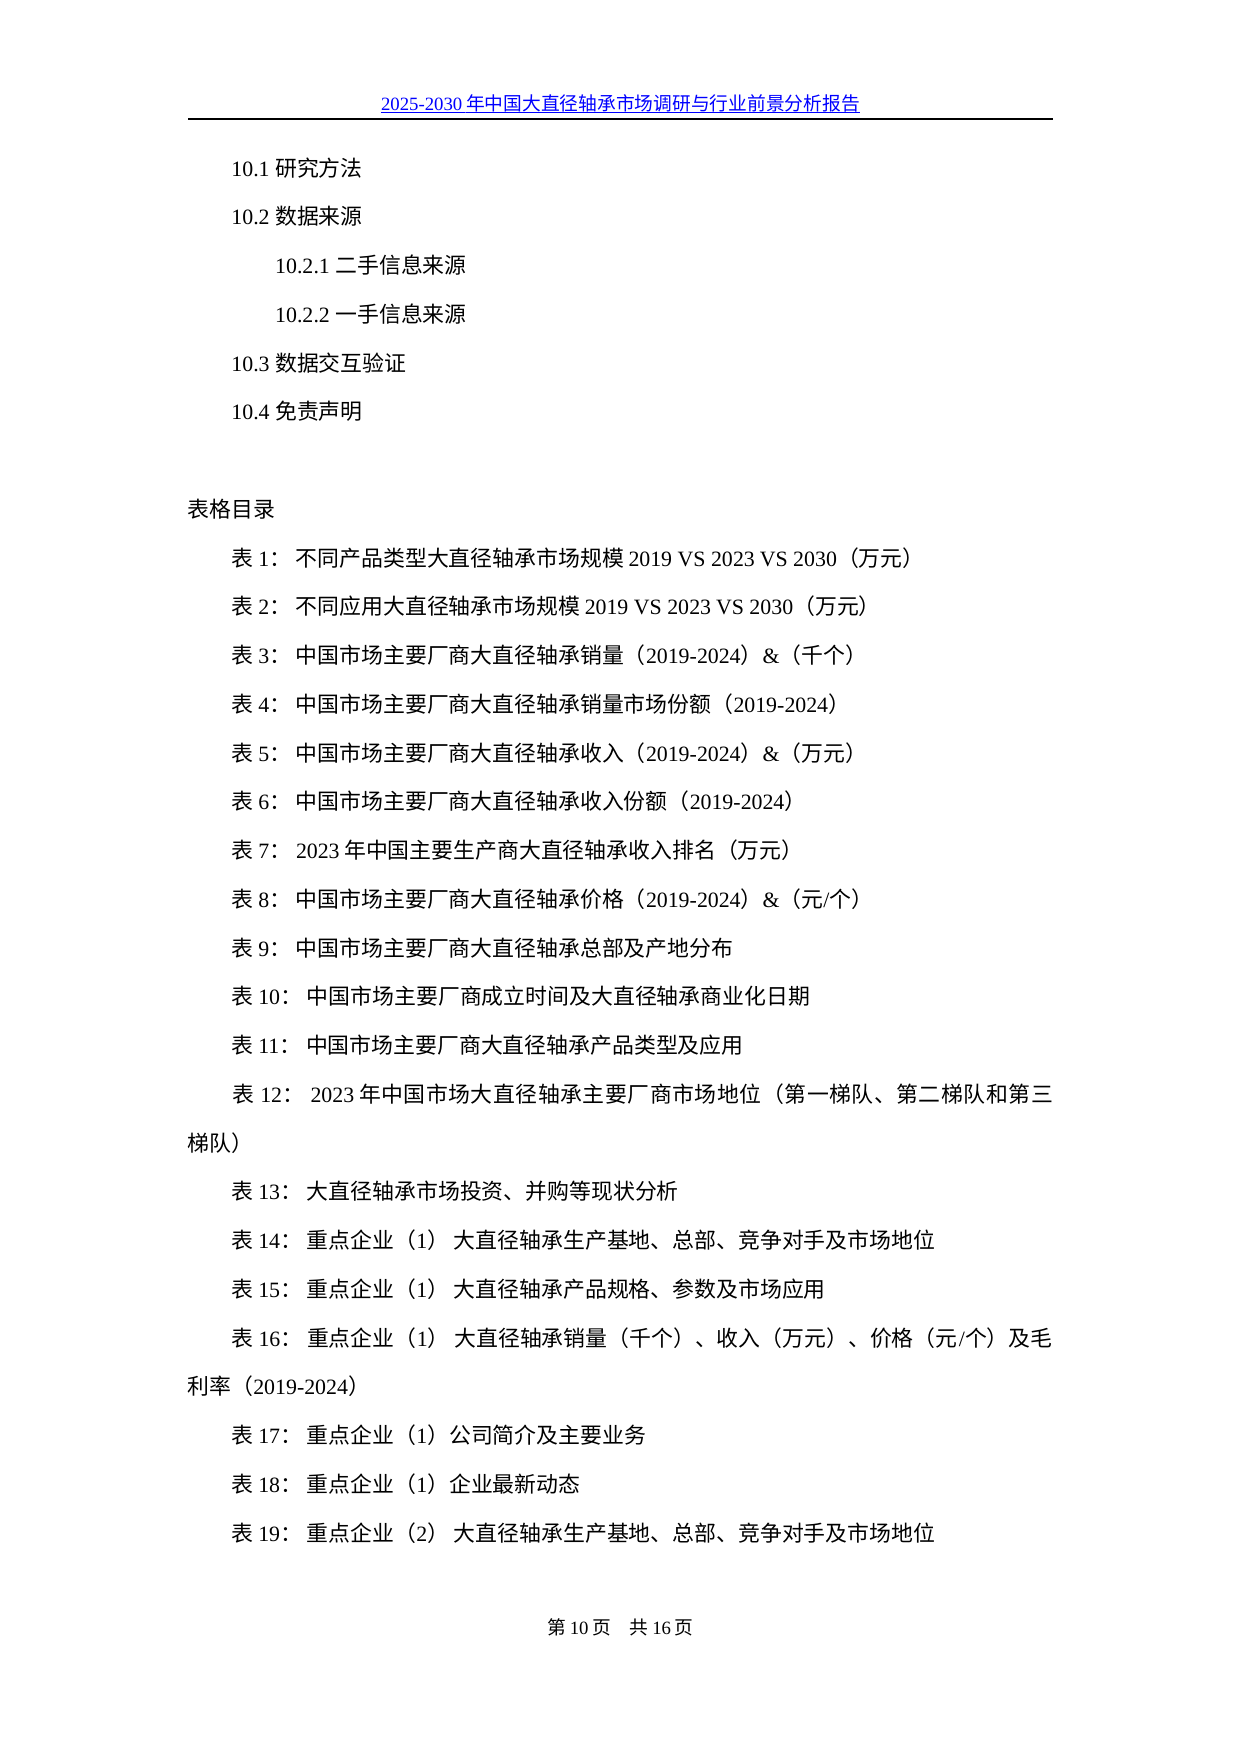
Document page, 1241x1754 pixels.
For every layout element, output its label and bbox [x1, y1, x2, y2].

text [187, 150, 1053, 1548]
